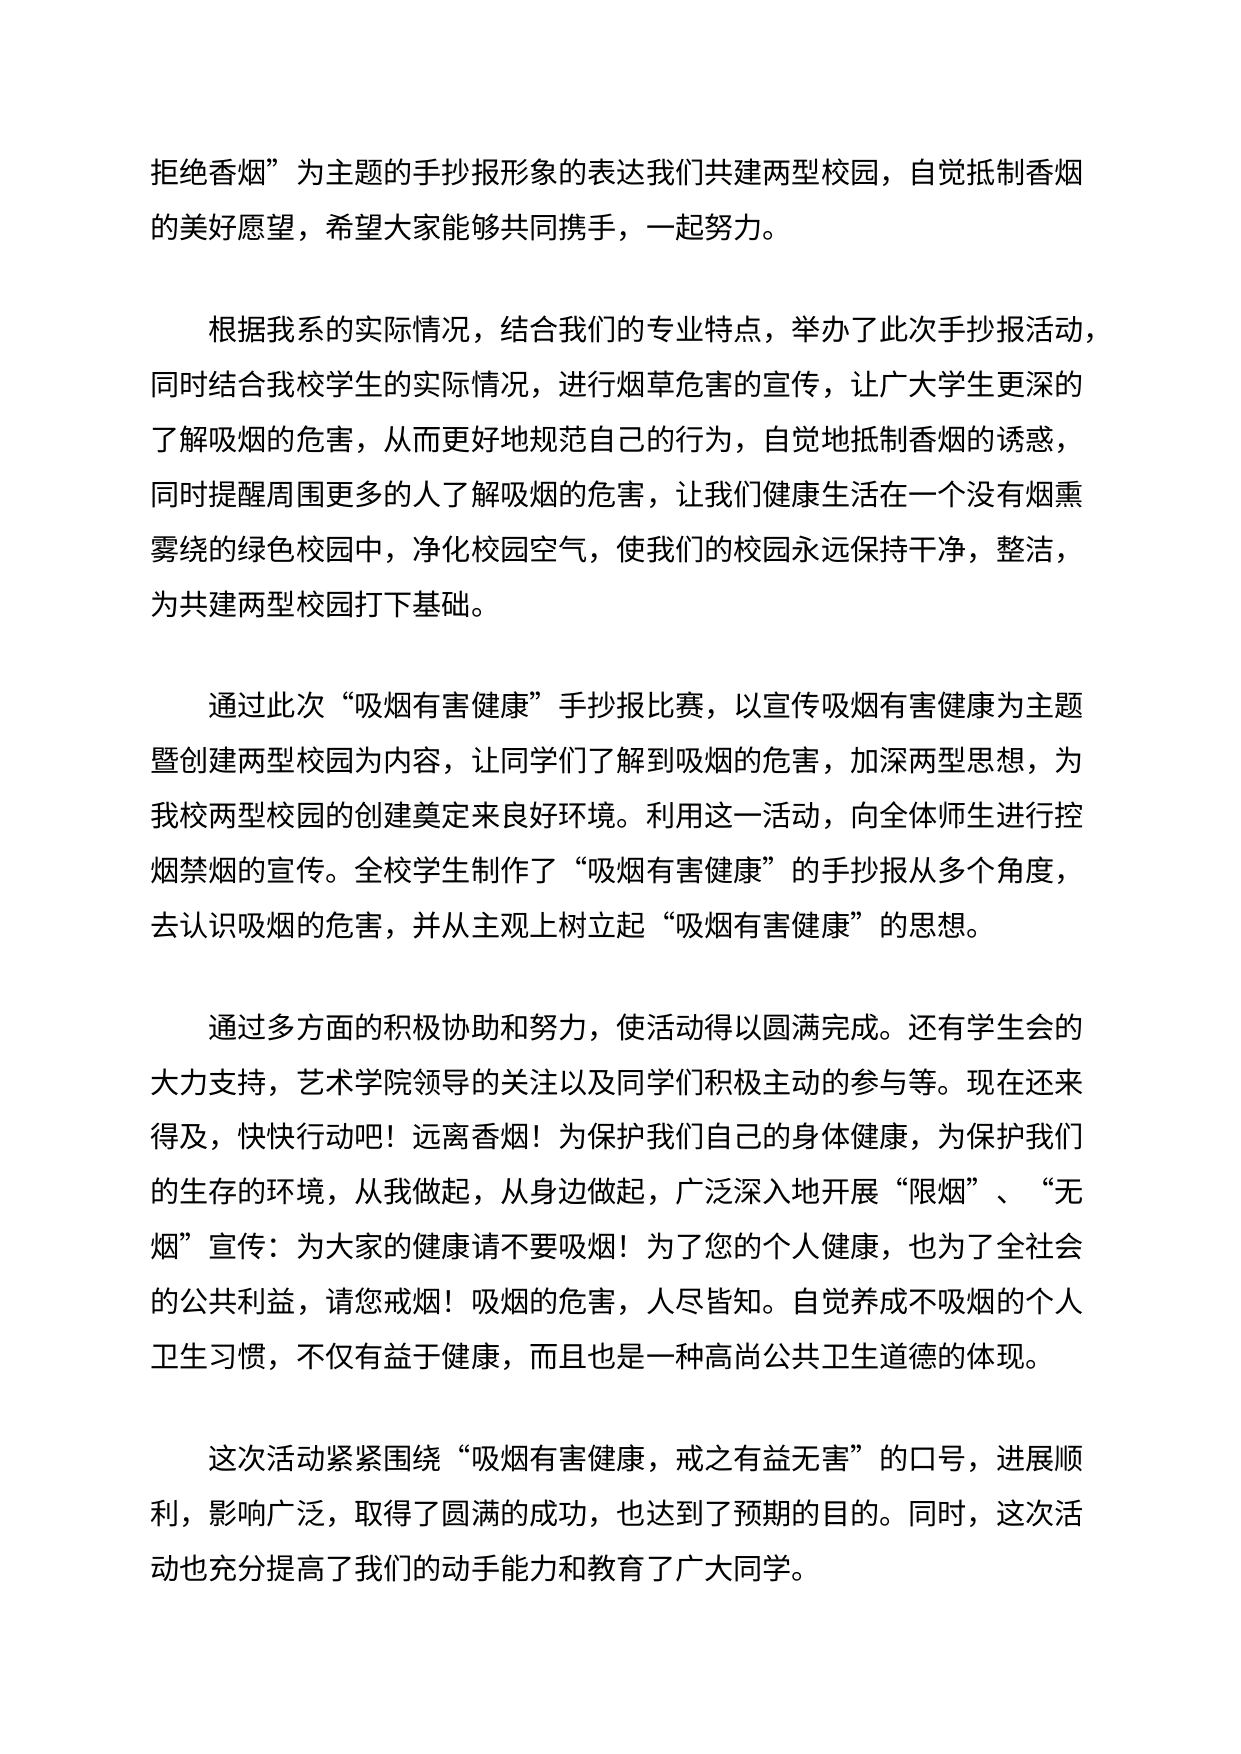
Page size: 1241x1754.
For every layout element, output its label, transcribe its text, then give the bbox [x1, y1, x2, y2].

text 通过此次“吸烟有害健康”手抄报比赛，以宣传吸烟有害健康为主题暨创建两型校园为内容，让同学们了解到吸烟的危害，加深两型思想，为我校两型校园的创建奠定来良好环境。利用这一活动，向全体师生进行控烟禁烟的宣传。全校学生制作了“吸烟有害健康”的手抄报从多个角度，去认识吸烟的危害，并从主观上树立起“吸烟有害健康”的思想。 [150, 683, 1090, 945]
text 这次活动紧紧围绕“吸烟有害健康，戒之有益无害”的口号，进展顺利，影响广泛，取得了圆满的成功，也达到了预期的目的。同时，这次活动也充分提高了我们的动手能力和教育了广大同学。 [150, 1435, 1090, 1587]
text 通过多方面的积极协助和努力，使活动得以圆满完成。还有学生会的大力支持，艺术学院领导的关注以及同学们积极主动的参与等。现在还来得及，快快行动吧！远离香烟！为保护我们自己的身体健康，为保护我们的生存的环境，从我做起，从身边做起，广泛深入地开展“限烟”、“无烟”宣传：为大家的健康请不要吸烟！为了您的个人健康，也为了全社会的公共利益，请您戒烟！吸烟的危害，人尽皆知。自觉养成不吸烟的个人卫生习惯，不仅有益于健康，而且也是一种高尚公共卫生道德的体现。 [150, 1004, 1090, 1376]
text 根据我系的实际情况，结合我们的专业特点，举办了此次手抄报活动，同时结合我校学生的实际情况，进行烟草危害的宣传，让广大学生更深的了解吸烟的危害，从而更好地规范自己的行为，自觉地抵制香烟的诱惑，同时提醒周围更多的人了解吸烟的危害，让我们健康生活在一个没有烟熏雾绕的绿色校园中，净化校园空气，使我们的校园永远保持干净，整洁，为共建两型校园打下基础。 [150, 307, 1090, 623]
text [150, 150, 1090, 247]
